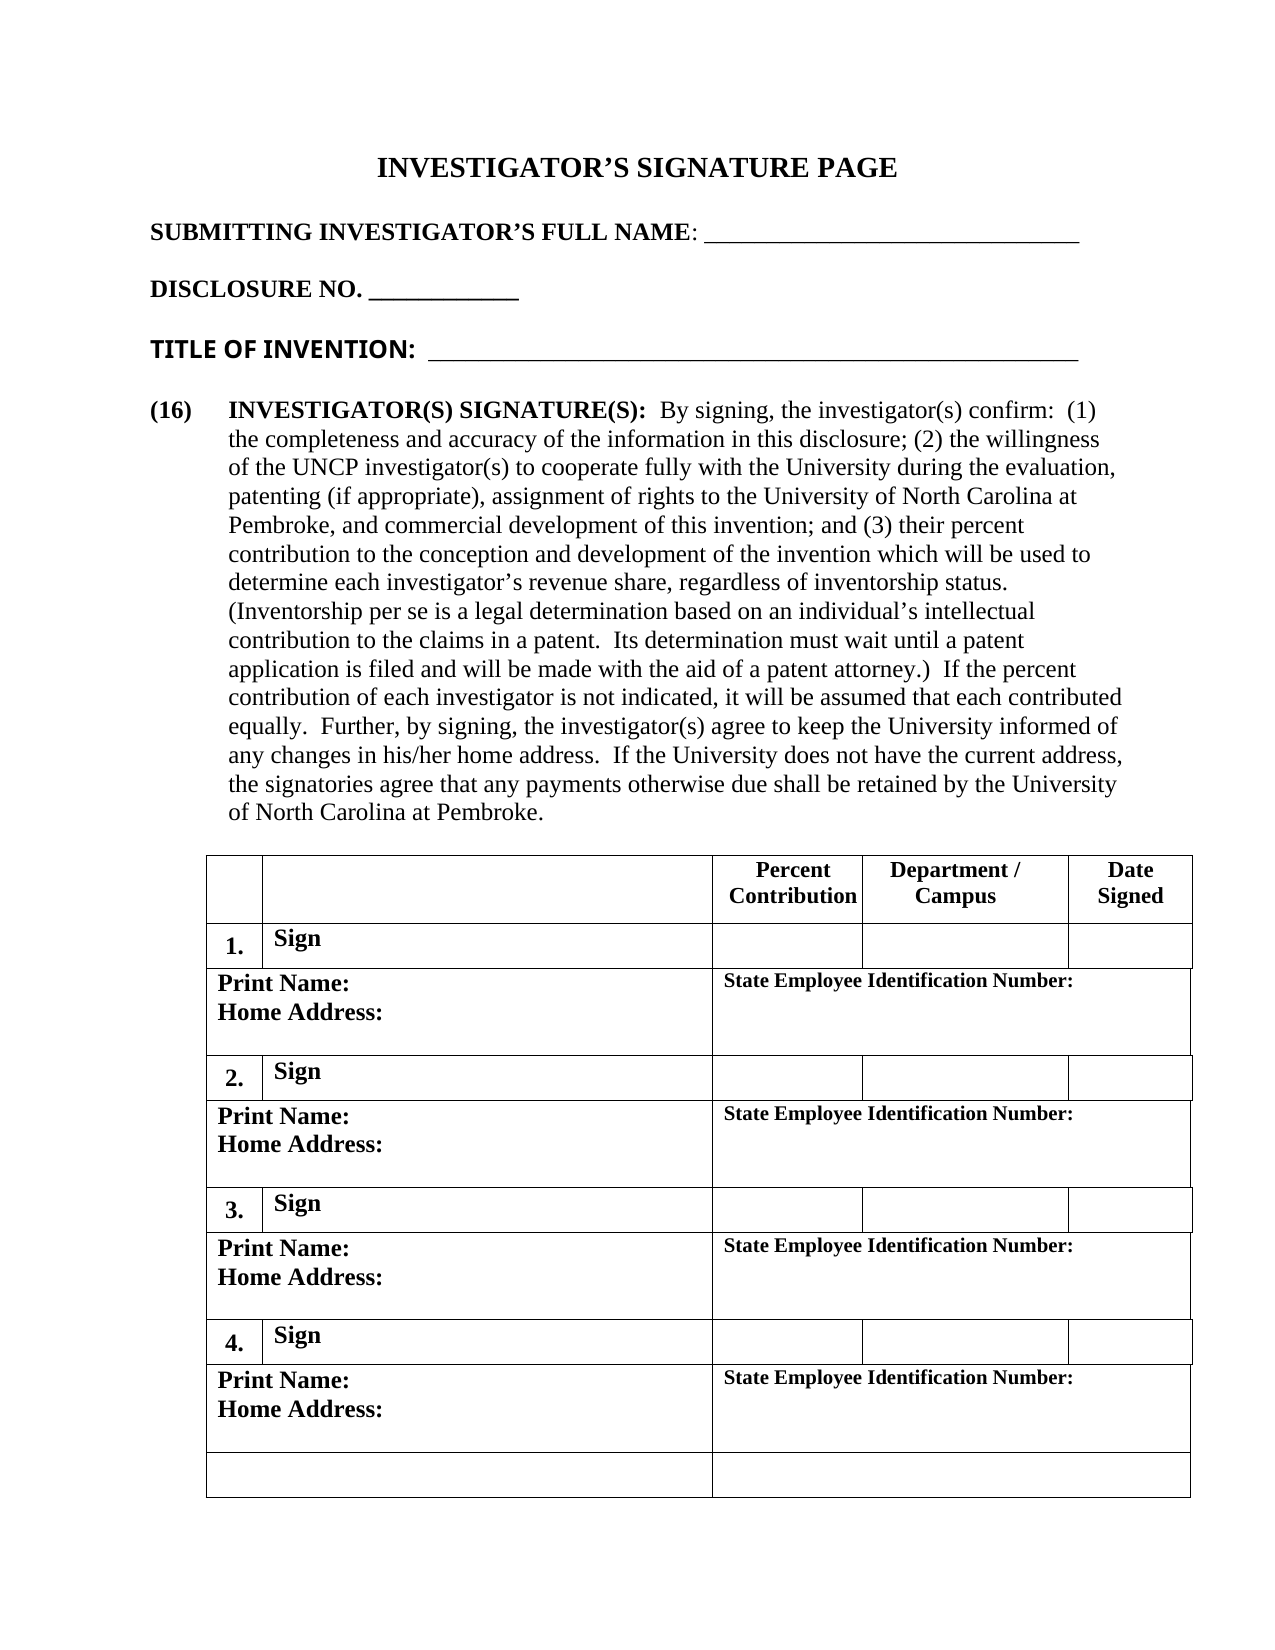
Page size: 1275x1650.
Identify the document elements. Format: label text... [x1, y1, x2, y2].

table_cell [1069, 1320, 1192, 1364]
table_header Percent Contribution [713, 856, 862, 922]
table_cell State Employee Identification Number: [713, 1233, 1190, 1319]
table_cell Sign [263, 1320, 712, 1364]
table_cell [1069, 1056, 1192, 1100]
table_cell [863, 1056, 1068, 1100]
table_cell Print Name: Home Address: [207, 1365, 712, 1452]
table_cell State Employee Identification Number: [713, 969, 1190, 1055]
table_cell [1069, 1188, 1192, 1232]
table_cell State Employee Identification Number: [713, 1101, 1190, 1187]
table_cell Print Name: Home Address: [207, 969, 712, 1055]
table_cell Print Name: Home Address: [207, 1233, 712, 1319]
table_header Department / Campus [863, 856, 1068, 922]
table_cell Sign [263, 924, 712, 967]
table_cell 2. [207, 1056, 262, 1100]
table_cell [1069, 924, 1192, 967]
table_cell [863, 1320, 1068, 1364]
text INVESTIGATOR’S SIGNATURE PAGE [150, 150, 1125, 183]
table_cell [863, 924, 1068, 967]
text Disclosure No. ____________ [150, 274, 1125, 303]
table_cell Sign [263, 1188, 712, 1232]
table_cell [863, 1188, 1068, 1232]
table_cell Sign [263, 1056, 712, 1100]
table_cell Print Name: Home Address: [207, 1101, 712, 1187]
table_cell [207, 1453, 712, 1497]
table_cell [713, 1188, 862, 1232]
table_header [207, 856, 262, 922]
table_cell [713, 924, 862, 967]
table_cell [713, 1056, 862, 1100]
text TITLE OF INVENTION: ____________________________________________________ [150, 332, 1125, 366]
list INVESTIGATOR(S) SIGNATURE(S): By signing, the investigator(s) confirm: (1) the completeness and accuracy of the information in this disclosure; (2) the willingness of the UNCP investigator(s) to cooperate fully with the University during the evaluation, patenting (if appropriate), assignment of rights to the University of North Carolina at Pembroke, and commercial development of this invention; and (3) their percent contribution to the conception and development of the invention which will be used to determine each investigator’s revenue share, regardless of inventorship status. (Inventorship per se is a legal determination based on an individual’s intellectual contribution to the claims in a patent. Its determination must wait until a patent application is filed and will be made with the aid of a patent attorney.) If the percent contribution of each investigator is not indicated, it will be assumed that each contributed equally. Further, by signing, the investigator(s) agree to keep the University informed of any changes in his/her home address. If the University does not have the current address, the signatories agree that any payments otherwise due shall be retained by the University of North Carolina at Pembroke. [150, 395, 1125, 826]
table_cell 3. [207, 1188, 262, 1232]
table_cell 1. [207, 924, 262, 967]
table_header Date Signed [1069, 856, 1192, 922]
table_cell 4. [207, 1320, 262, 1364]
table_cell State Employee Identification Number: [713, 1365, 1190, 1452]
text Submitting Investigator’s Full Name: ______________________________ [150, 217, 1125, 246]
table_header [263, 856, 712, 922]
table_cell [713, 1320, 862, 1364]
table_cell [713, 1453, 1190, 1497]
